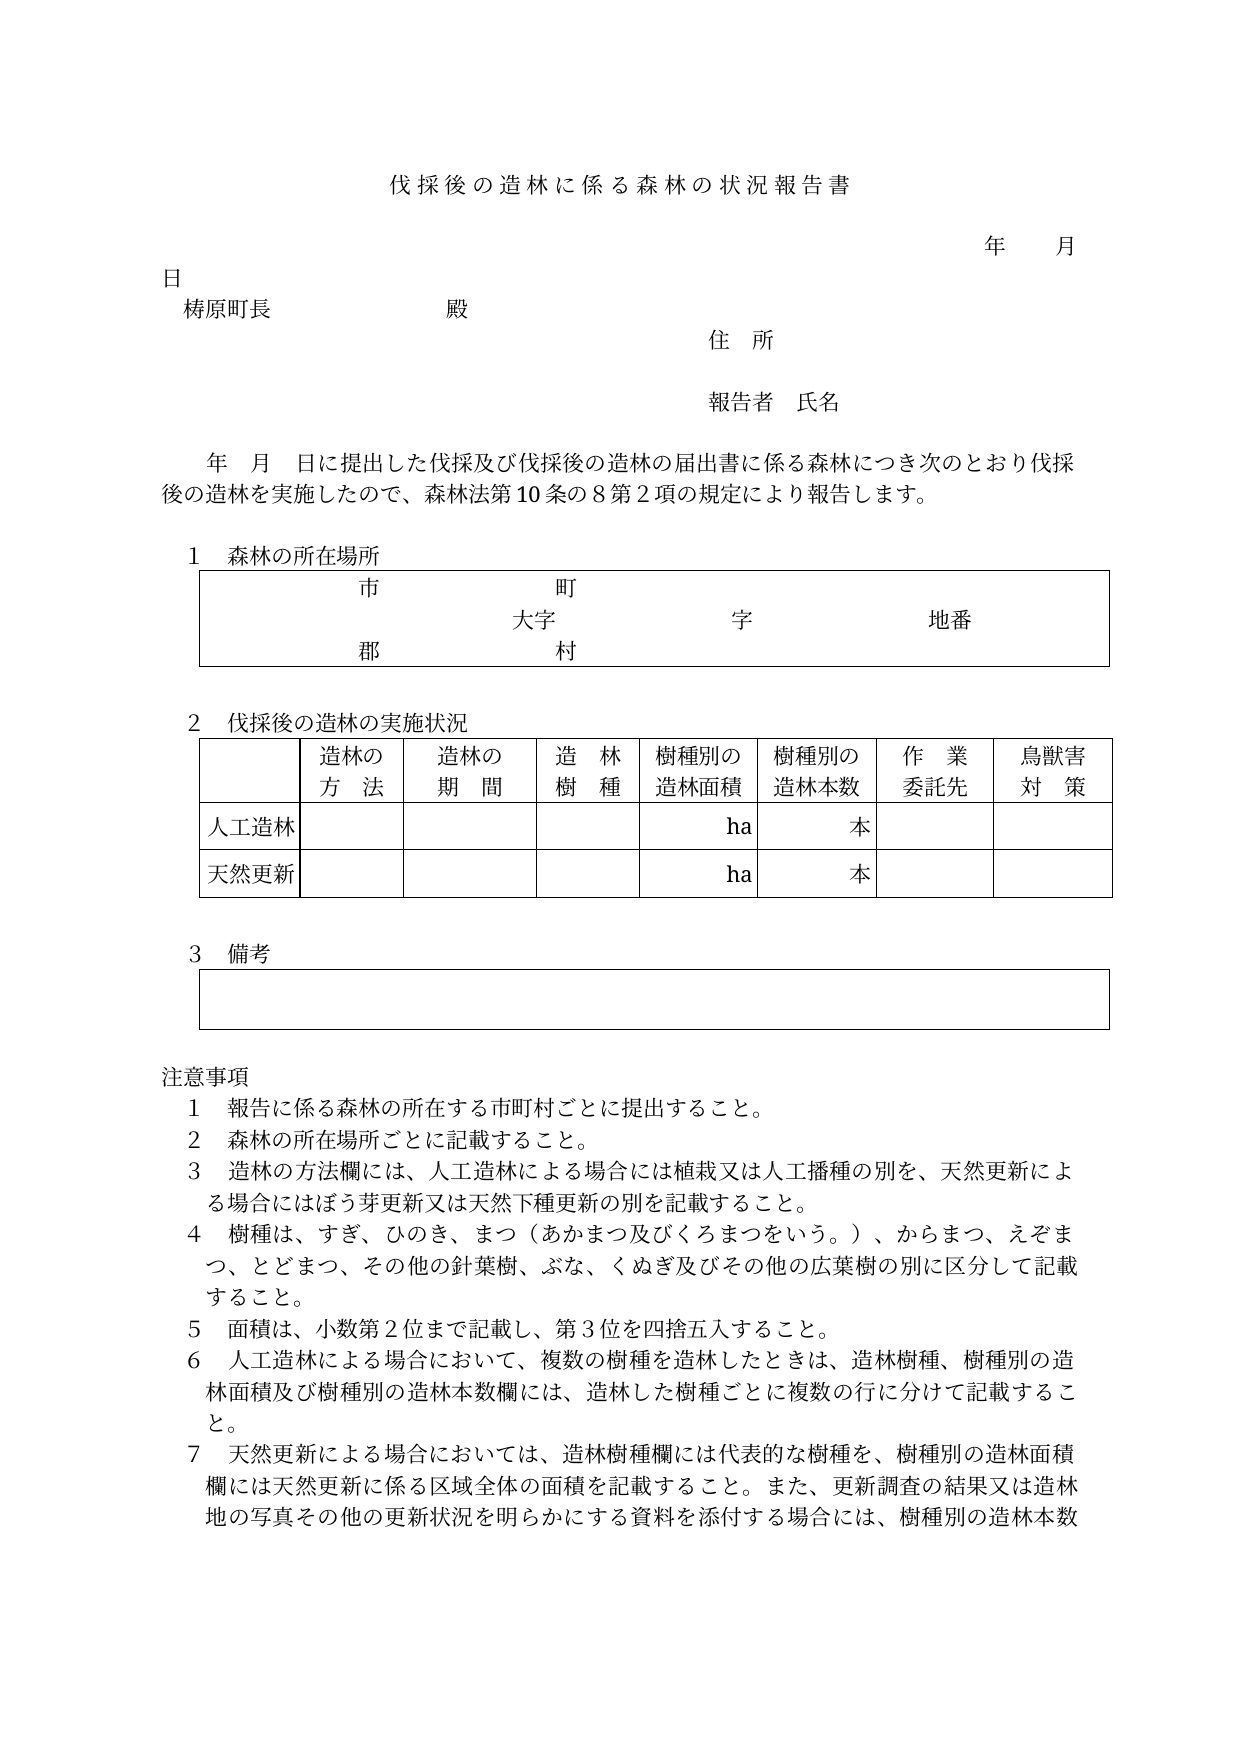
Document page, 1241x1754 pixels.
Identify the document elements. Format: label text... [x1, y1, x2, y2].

table_cell 天然更新 [200, 850, 299, 897]
table_header 造林の 方 法 [301, 739, 403, 802]
text ２ 森林の所在場所ごとに記載すること。 [183, 1123, 1079, 1154]
text ２ 伐採後の造林の実施状況 [162, 707, 1079, 738]
text ４ 樹種は、すぎ、ひのき、まつ（あかまつ及びくろまつをいう。）、からまつ、えぞまつ、とどまつ、その他の針葉樹、ぶな、くぬぎ及びその他の広葉樹の別に区分して記載すること。 [183, 1217, 1079, 1312]
text 注意事項 [162, 1060, 1079, 1092]
text 年 月 日に提出した伐採及び伐採後の造林の届出書に係る森林につき次のとおり伐採後の造林を実施したので、森林法第10条の８第２項の規定により報告します。 [162, 446, 1079, 509]
table_header 造林の 期 間 [404, 739, 536, 802]
text １ 報告に係る森林の所在する市町村ごとに提出すること。 [183, 1092, 1079, 1123]
table_header 樹種別の 造林本数 [758, 739, 876, 802]
table_cell [404, 803, 536, 849]
table_cell [877, 803, 993, 849]
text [183, 1438, 1079, 1532]
table_cell [404, 850, 536, 897]
text 梼原町長 殿 [162, 292, 1079, 324]
table_header 作 業 委託先 [877, 739, 993, 802]
text ６ 人工造林による場合において、複数の樹種を造林したときは、造林樹種、樹種別の造林面積及び樹種別の造林本数欄には、造林した樹種ごとに複数の行に分けて記載すること。 [183, 1343, 1079, 1438]
text 住 所 [162, 324, 1079, 355]
table_cell [994, 850, 1112, 897]
text ３ 備考 [162, 937, 1079, 969]
table_header 市 町 大字 字 地番 郡 村 [200, 571, 1109, 666]
table_header 鳥獣害 対 策 [994, 739, 1112, 802]
table_header [200, 739, 299, 802]
table_header 樹種別の 造林面積 [640, 739, 757, 802]
table_cell [877, 850, 993, 897]
text 年 月 日 [162, 229, 1079, 292]
table_cell ha [640, 850, 757, 897]
table_cell 本 [758, 803, 876, 849]
table_cell 本 [758, 850, 876, 897]
table_cell [301, 803, 403, 849]
table_cell [994, 803, 1112, 849]
text ３ 造林の方法欄には、人工造林による場合には植栽又は人工播種の別を、天然更新による場合にはぼう芽更新又は天然下種更新の別を記載すること。 [183, 1154, 1079, 1217]
table_cell [301, 850, 403, 897]
table_header [200, 970, 1109, 1029]
text １ 森林の所在場所 [162, 539, 1079, 570]
text ５ 面積は、小数第２位まで記載し、第３位を四捨五入すること。 [183, 1312, 1079, 1343]
table_cell ha [640, 803, 757, 849]
table_cell [537, 803, 639, 849]
text 伐 採 後 の 造 林 に 係 る 森 林 の 状 況 報 告 書 [162, 168, 1079, 199]
table_cell [537, 850, 639, 897]
text 報告者 氏名 [162, 385, 1079, 416]
table_header 造 林 樹 種 [537, 739, 639, 802]
table_cell 人工造林 [200, 803, 299, 849]
